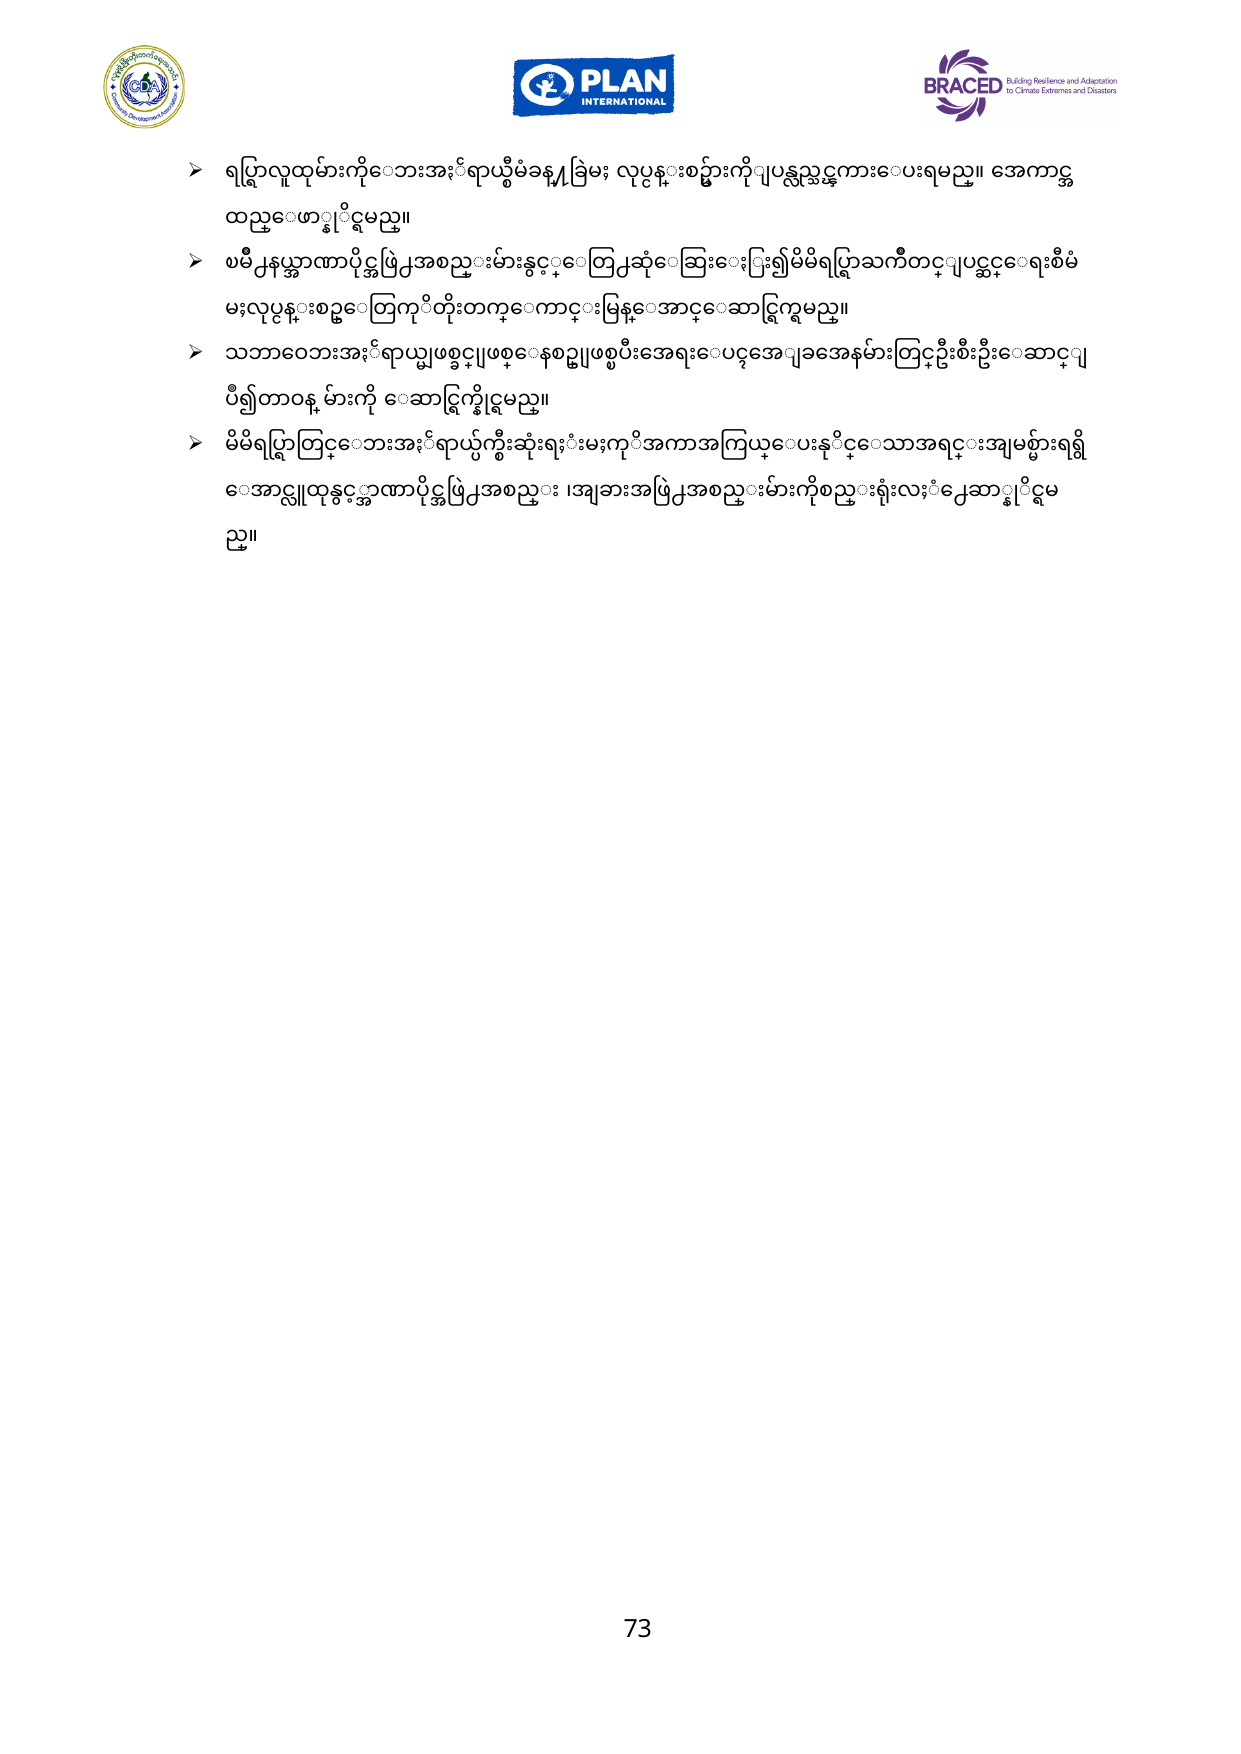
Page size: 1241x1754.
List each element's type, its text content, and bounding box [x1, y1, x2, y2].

picture [509, 52, 678, 120]
picture [103, 45, 185, 129]
picture [920, 45, 1122, 125]
list မိမိရပ္ရြာတြင္ေဘးအႏၲရာယ္ပ်က္စီးဆုံးရႈံးမႈကုိအကာအကြယ္ေပးနုိင္ေသာအရင္းအျမစ္မ်ားရရွိ ေအာင္လူထုနွင့္အာဏာပိုင္အဖြဲ႕အစည္း ၊အျခားအဖြဲ႕အစည္းမ်ားကိုစည္းရုံးလႈံ႕ေဆာ္နုိင္ရမည္။ [187, 423, 1090, 560]
list သဘာဝေဘးအႏၲရာယ္မျဖစ္ခင္၊ျဖစ္ေနစဥ္၊ျဖစ္ၿပီးအေရးေပၚအေျခအေနမ်ားတြင္ဦးစီးဦးေဆာင္ျပဳ၍တာဝန္ မ်ားကို ေဆာင္ရြက္နိုင္ရမည္။ [187, 332, 1090, 423]
list ရပ္ရြာလူထုမ်ားကိုေဘးအႏၲရာယ္စီမံခန္႔ခြဲမႈ လုပ္ငန္းစဥ္မ်ားကိုျပန္လည္သင္ၾကားေပးရမည္။ အေကာင္အထည္ေဖာ္နုိင္ရမည္။ [187, 150, 1090, 241]
list ၿမိဳ႕နယ္အာဏာပိုင္အဖြဲ႕အစည္းမ်ားနွင့္ေတြ႕ဆုံေဆြးေႏြး၍မိမိရပ္ရြာႀကဳိတင္ျပင္ဆင္ေရးစီမံမႈလုပ္ငန္းစဥ္ေတြကုိတိုးတက္ေကာင္းမြန္ေအာင္ေဆာင္ရြက္ရမည္။ [187, 241, 1090, 332]
